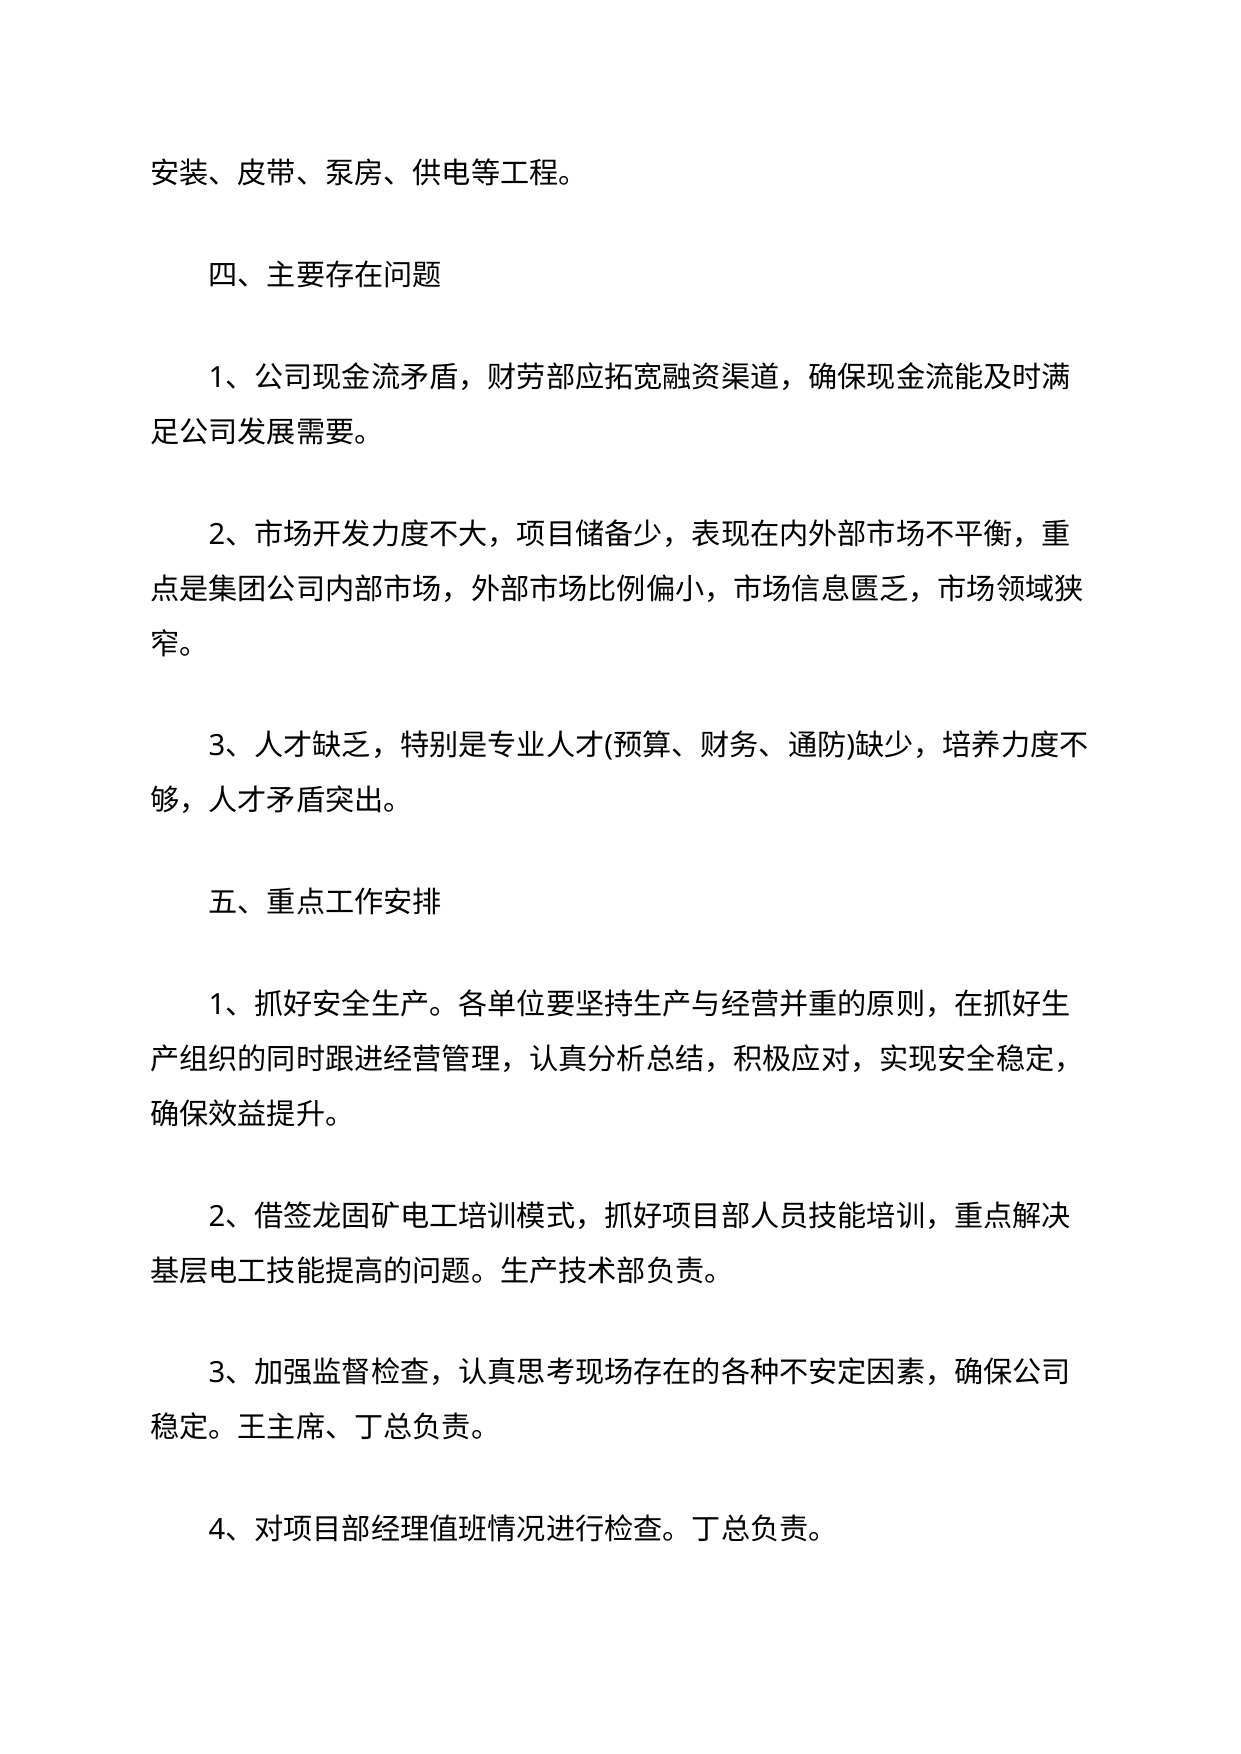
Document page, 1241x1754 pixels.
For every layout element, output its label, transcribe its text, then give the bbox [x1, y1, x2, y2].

text 3、加强监督检查，认真思考现场存在的各种不安定因素，确保公司稳定。王主席、丁总负责。 [150, 1349, 1090, 1446]
text 2、借签龙固矿电工培训模式，抓好项目部人员技能培训，重点解决基层电工技能提高的问题。生产技术部负责。 [150, 1192, 1090, 1289]
text 四、主要存在问题 [150, 252, 1090, 294]
text 4、对项目部经理值班情况进行检查。丁总负责。 [150, 1506, 1090, 1548]
text 3、人才缺乏，特别是专业人才(预算、财务、通防)缺少，培养力度不够，人才矛盾突出。 [150, 722, 1090, 819]
text 五、重点工作安排 [150, 879, 1090, 921]
text 1、抓好安全生产。各单位要坚持生产与经营并重的原则，在抓好生产组织的同时跟进经营管理，认真分析总结，积极应对，实现安全稳定，确保效益提升。 [150, 981, 1090, 1133]
text 2、市场开发力度不大，项目储备少，表现在内外部市场不平衡，重点是集团公司内部市场，外部市场比例偏小，市场信息匮乏，市场领域狭窄。 [150, 510, 1090, 662]
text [150, 150, 1090, 192]
text 1、公司现金流矛盾，财劳部应拓宽融资渠道，确保现金流能及时满足公司发展需要。 [150, 353, 1090, 451]
